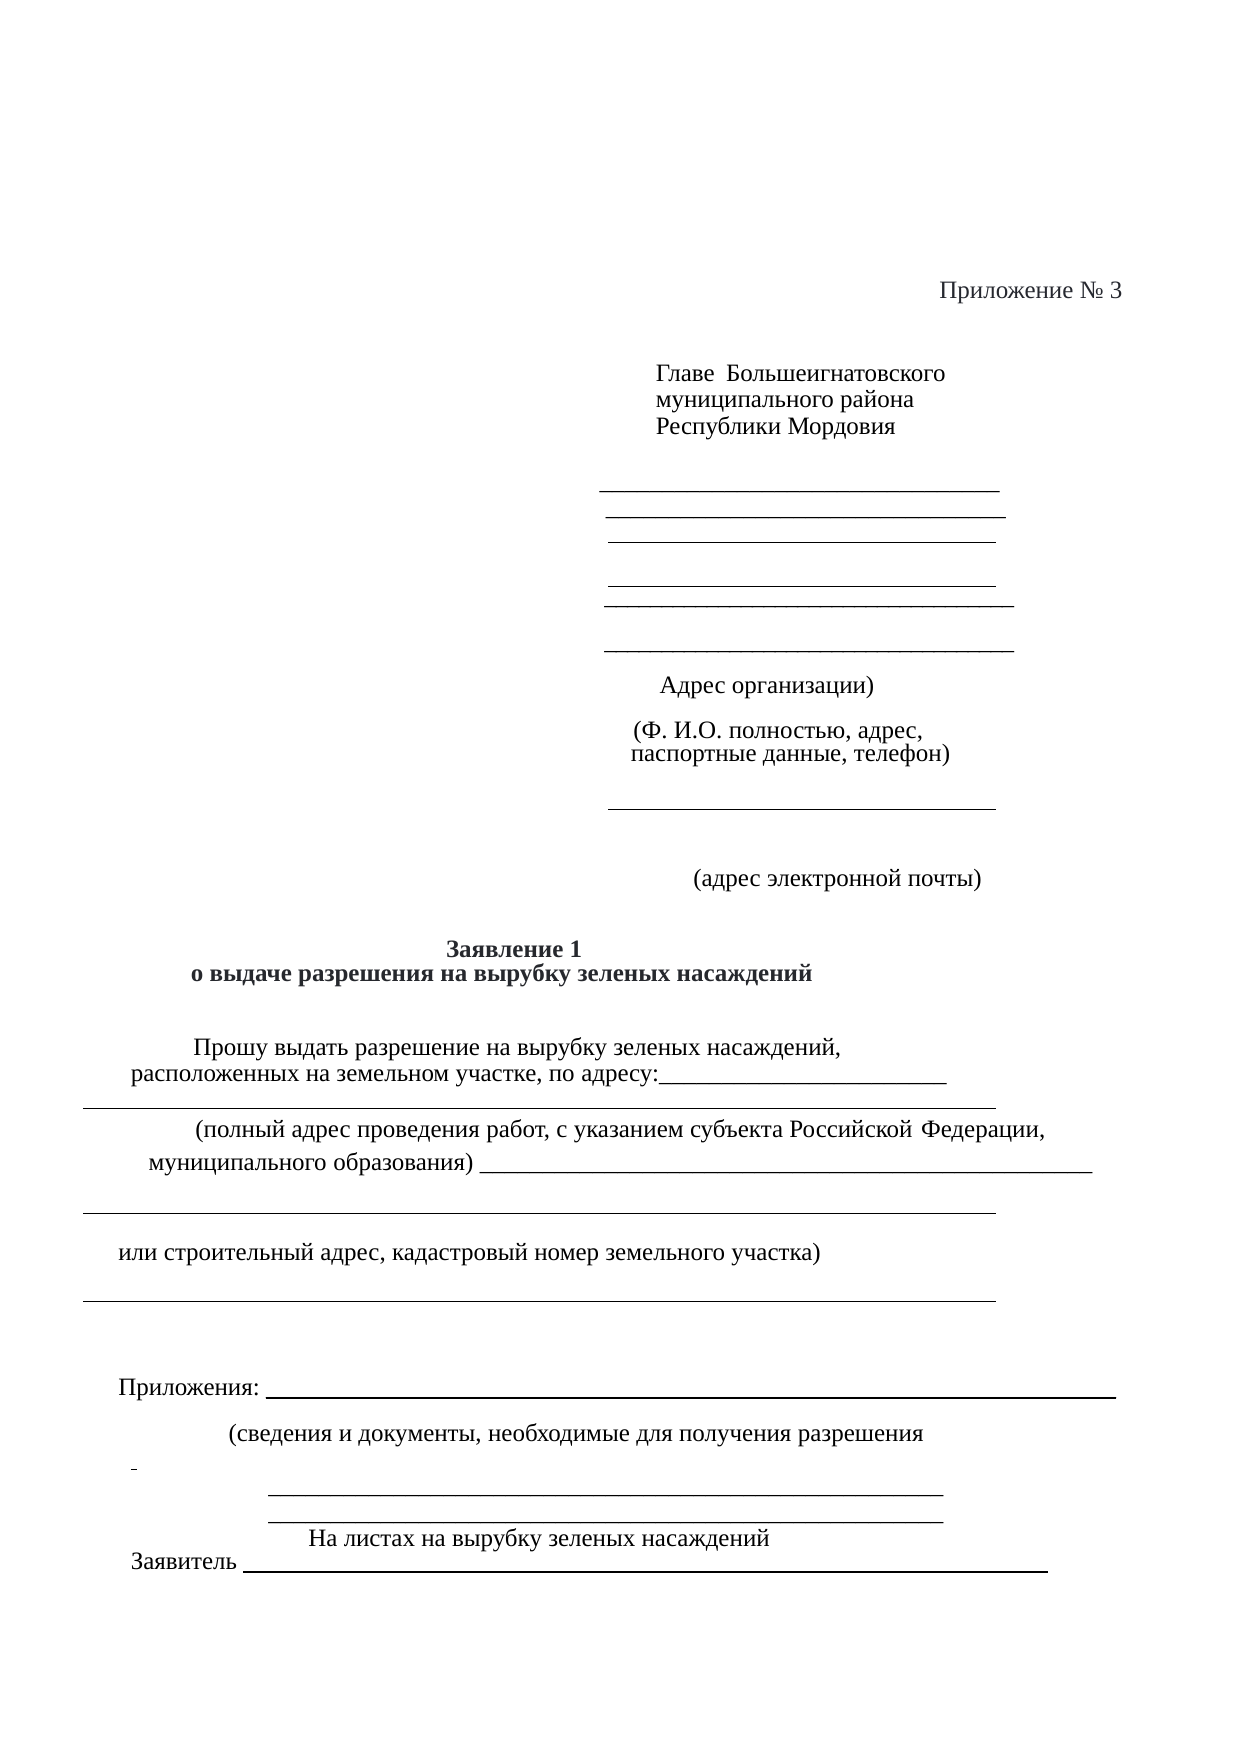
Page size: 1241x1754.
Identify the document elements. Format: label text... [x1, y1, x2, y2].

text Приложение № 3 [118, 275, 1122, 304]
text Заявление 1 [131, 939, 897, 963]
text ________________________________ [118, 468, 1107, 495]
text ____________________________________ [604, 566, 1019, 610]
text (сведения и документы, необходимые для получения разрешения [118, 1420, 958, 1446]
text Адрес организации) [118, 655, 1078, 699]
text ____________________________________ [604, 611, 1019, 654]
text (адрес электронной почты) [693, 863, 1122, 891]
text Республики Мордовия [656, 413, 1107, 440]
text Прошу выдать разрешение на вырубку зеленых насаждений, расположенных на земельном участке, по адресу:_______________________ [131, 1034, 947, 1087]
text На листах на вырубку зеленых насаждений [131, 1526, 947, 1552]
text Главе Большеигнатовского муниципального района [656, 361, 1107, 413]
text о выдаче разрешения на вырубку зеленых насаждений [131, 963, 872, 986]
text (полный адрес проведения работ, с указанием субъекта Российской Федерации, муниципального образования) _________________________________________________ [118, 1087, 1122, 1176]
text паспортные данные, телефон) [118, 743, 1122, 766]
text ____________________________________________________________________________________________________________ [131, 1446, 947, 1526]
text Заявитель [131, 1552, 1122, 1574]
text ________________________________ [118, 495, 1107, 521]
text или строительный адрес, кадастровый номер земельного участка) [118, 1194, 1122, 1265]
text Приложения: ____________________________________________________________________ [118, 1372, 1122, 1401]
text (Ф. И.О. полностью, адрес, [118, 700, 923, 743]
